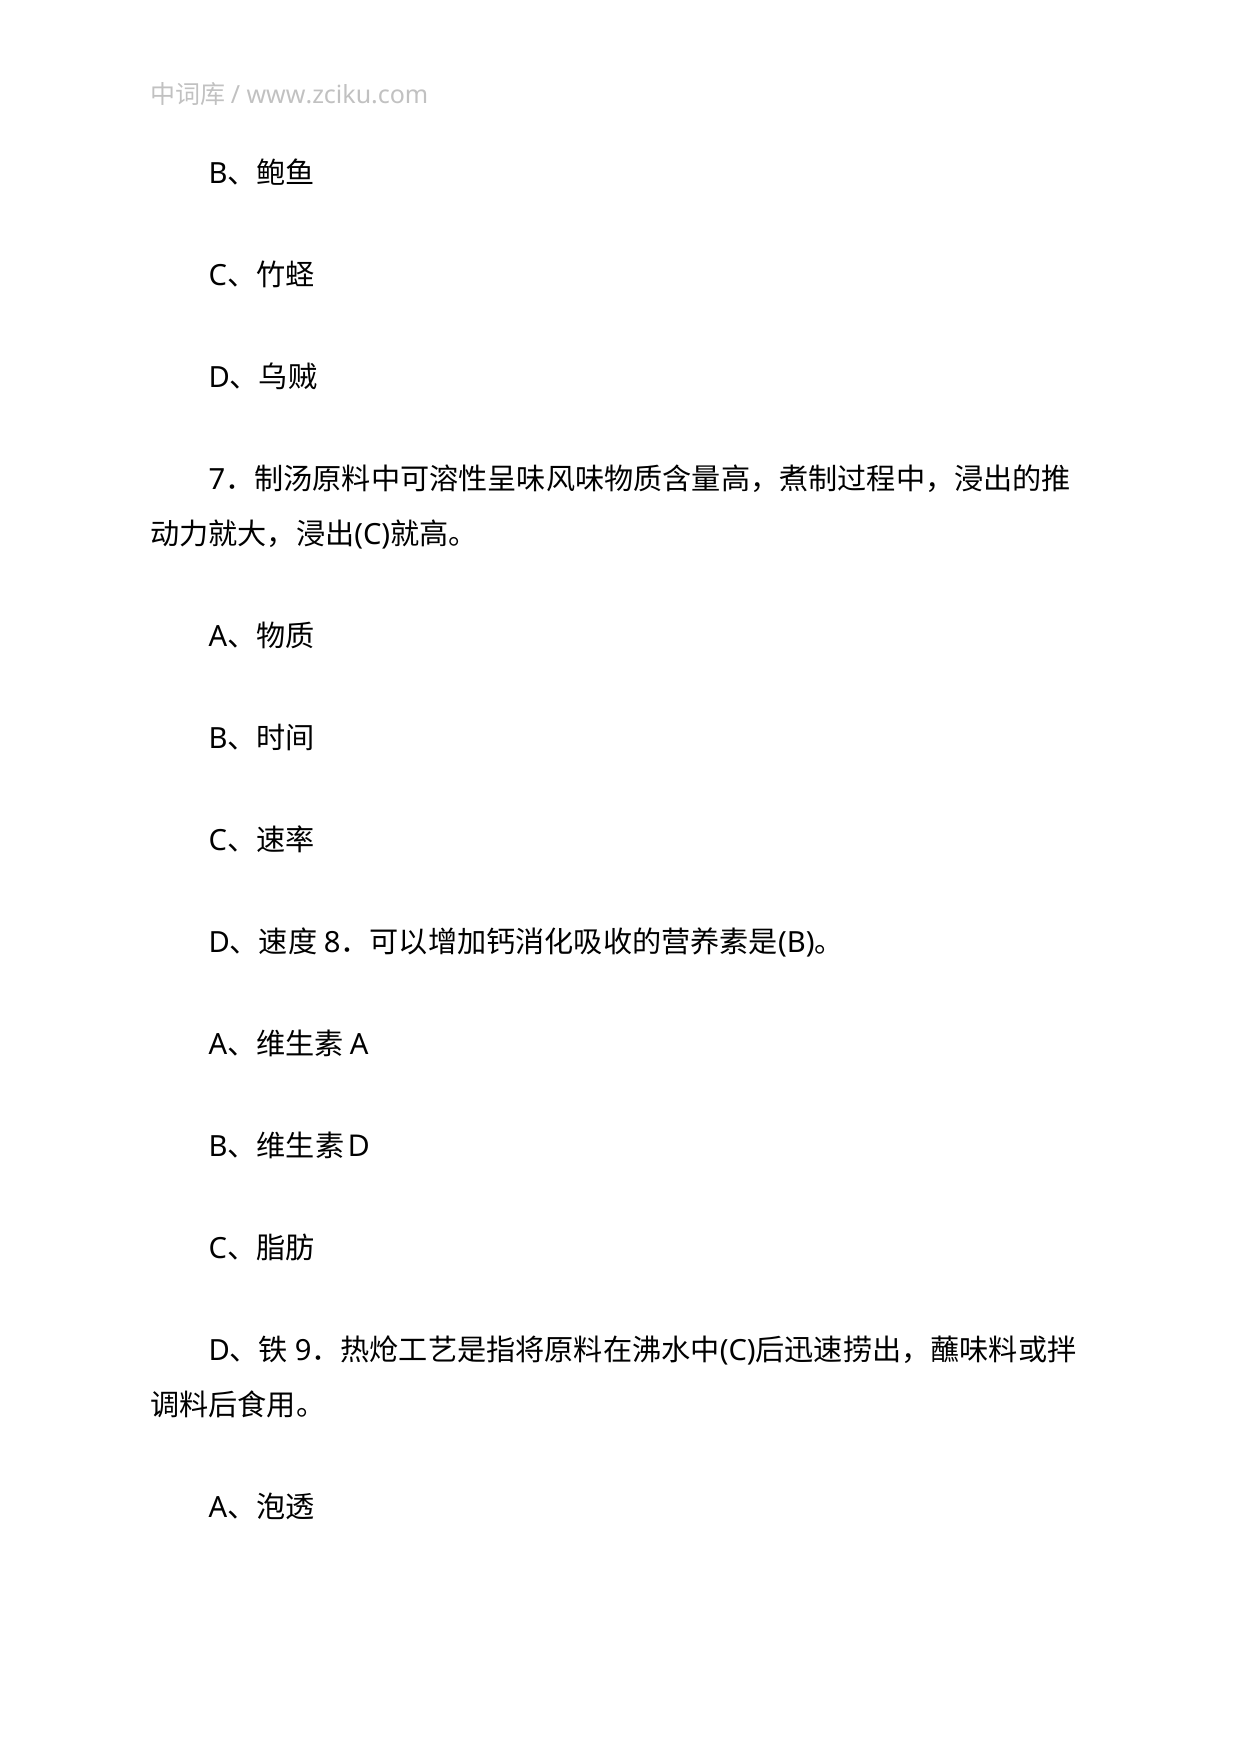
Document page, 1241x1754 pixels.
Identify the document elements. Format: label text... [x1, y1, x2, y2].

text D、乌贼 [150, 354, 1090, 396]
text D、速度 8．可以增加钙消化吸收的营养素是(B)。 [150, 919, 1090, 961]
text A、物质 [150, 613, 1090, 655]
text C、竹蛏 [150, 252, 1090, 294]
text A、泡透 [150, 1483, 1090, 1526]
text 7．制汤原料中可溶性呈味风味物质含量高，煮制过程中，浸出的推动力就大，浸出(C)就高。 [150, 456, 1090, 553]
text C、脂肪 [150, 1225, 1090, 1267]
text C、速率 [150, 817, 1090, 859]
text B、鲍鱼 [150, 150, 1090, 192]
text D、铁 9．热炝工艺是指将原料在沸水中(C)后迅速捞出，蘸味料或拌调料后食用。 [150, 1327, 1090, 1424]
text B、时间 [150, 715, 1090, 757]
text A、维生素A [150, 1021, 1090, 1063]
text B、维生素Ｄ [150, 1123, 1090, 1165]
